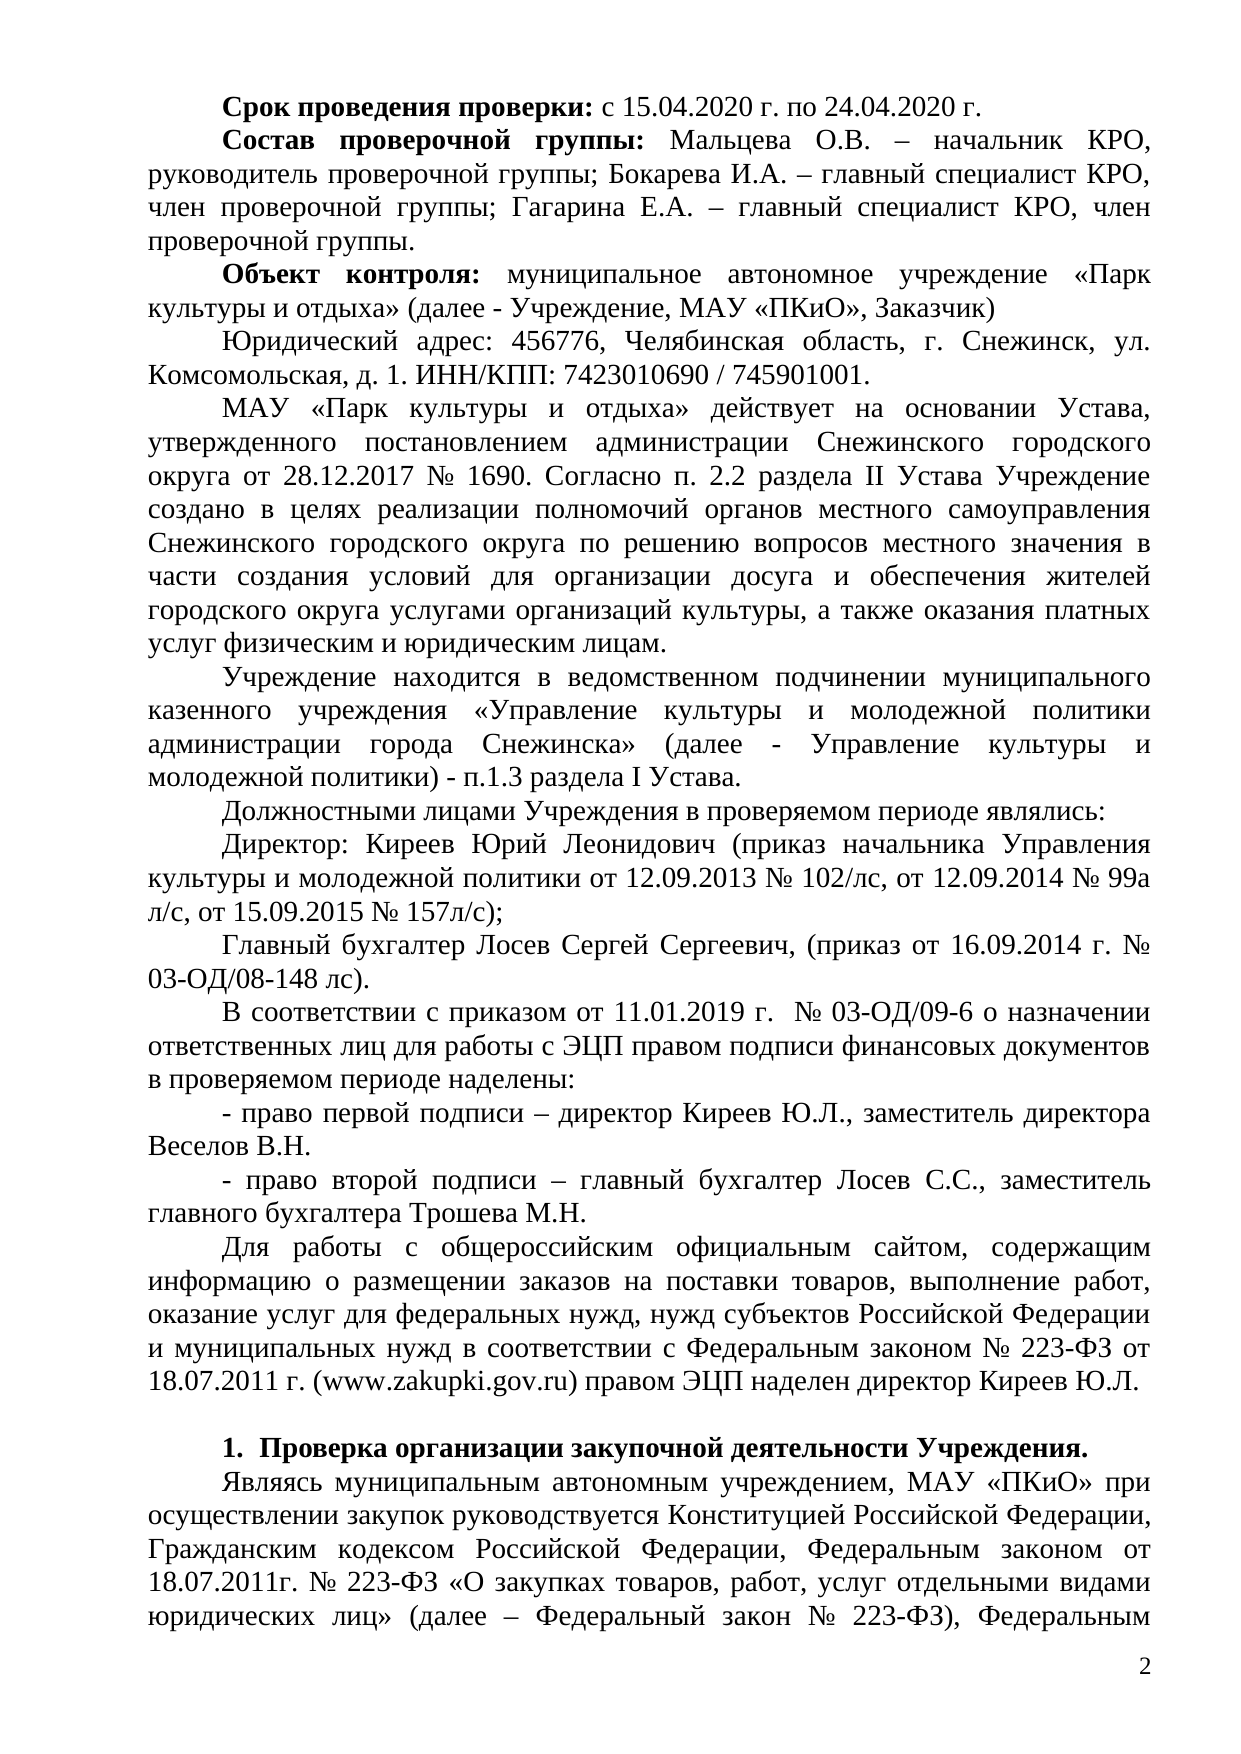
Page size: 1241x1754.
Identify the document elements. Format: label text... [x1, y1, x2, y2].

text - право первой подписи – директор Киреев Ю.Л., заместитель директора Веселов В.Н. [148, 1095, 1152, 1162]
text Юридический адрес: 456776, Челябинская область, г. Снежинск, ул. Комсомольская, д. 1. ИНН/КПП: 7423010690 / 745901001. [148, 323, 1152, 391]
text Учреждение находится в ведомственном подчинении муниципального казенного учреждения «Управление культуры и молодежной политики администрации города Снежинска» (далее - Управление культуры и молодежной политики) - п.1.3 раздела I Устава. [148, 659, 1152, 793]
text Состав проверочной группы: Мальцева О.В. – начальник КРО, руководитель проверочной группы; Бокарева И.А. – главный специалист КРО, член проверочной группы; Гагарина Е.А. – главный специалист КРО, член проверочной группы. [148, 122, 1152, 256]
text Для работы с общероссийским официальным сайтом, содержащим информацию о размещении заказов на поставки товаров, выполнение работ, оказание услуг для федеральных нужд, нужд субъектов Российской Федерации и муниципальных нужд в соответствии с Федеральным законом № 223-ФЗ от 18.07.2011 г. (www.zakupki.gov.ru) правом ЭЦП наделен директор Киреев Ю.Л. [148, 1229, 1152, 1397]
text Срок проведения проверки: с 15.04.2020 г. по 24.04.2020 г. [148, 89, 1152, 122]
text Директор: Киреев Юрий Леонидович (приказ начальника Управления культуры и молодежной политики от 12.09.2013 № 102/лс, от 12.09.2014 № 99а л/с, от 15.09.2015 № 157л/с); [148, 827, 1152, 927]
text МАУ «Парк культуры и отдыха» действует на основании Устава, утвержденного постановлением администрации Снежинского городского округа от 28.12.2017 № 1690. Согласно п. 2.2 раздела II Устава Учреждение создано в целях реализации полномочий органов местного самоуправления Снежинского городского округа по решению вопросов местного значения в части создания условий для организации досуга и обеспечения жителей городского округа услугами организаций культуры, а также оказания платных услуг физическим и юридическим лицам. [148, 391, 1152, 659]
text Должностными лицами Учреждения в проверяемом периоде являлись: [148, 793, 1152, 827]
text Главный бухгалтер Лосев Сергей Сергеевич, (приказ от 16.09.2014 г. № 03-ОД/08-148 лс). [148, 927, 1152, 994]
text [148, 1464, 1152, 1632]
text - право второй подписи – главный бухгалтер Лосев С.С., заместитель главного бухгалтера Трошева М.Н. [148, 1162, 1152, 1229]
text Объект контроля: муниципальное автономное учреждение «Парк культуры и отдыха» (далее - Учреждение, МАУ «ПКиО», Заказчик) [148, 256, 1152, 323]
list Проверка организации закупочной деятельности Учреждения. [222, 1430, 1152, 1464]
text В соответствии с приказом от 11.01.2019 г. № 03-ОД/09-6 о назначении ответственных лиц для работы с ЭЦП правом подписи финансовых документов в проверяемом периоде наделены: [148, 994, 1152, 1095]
